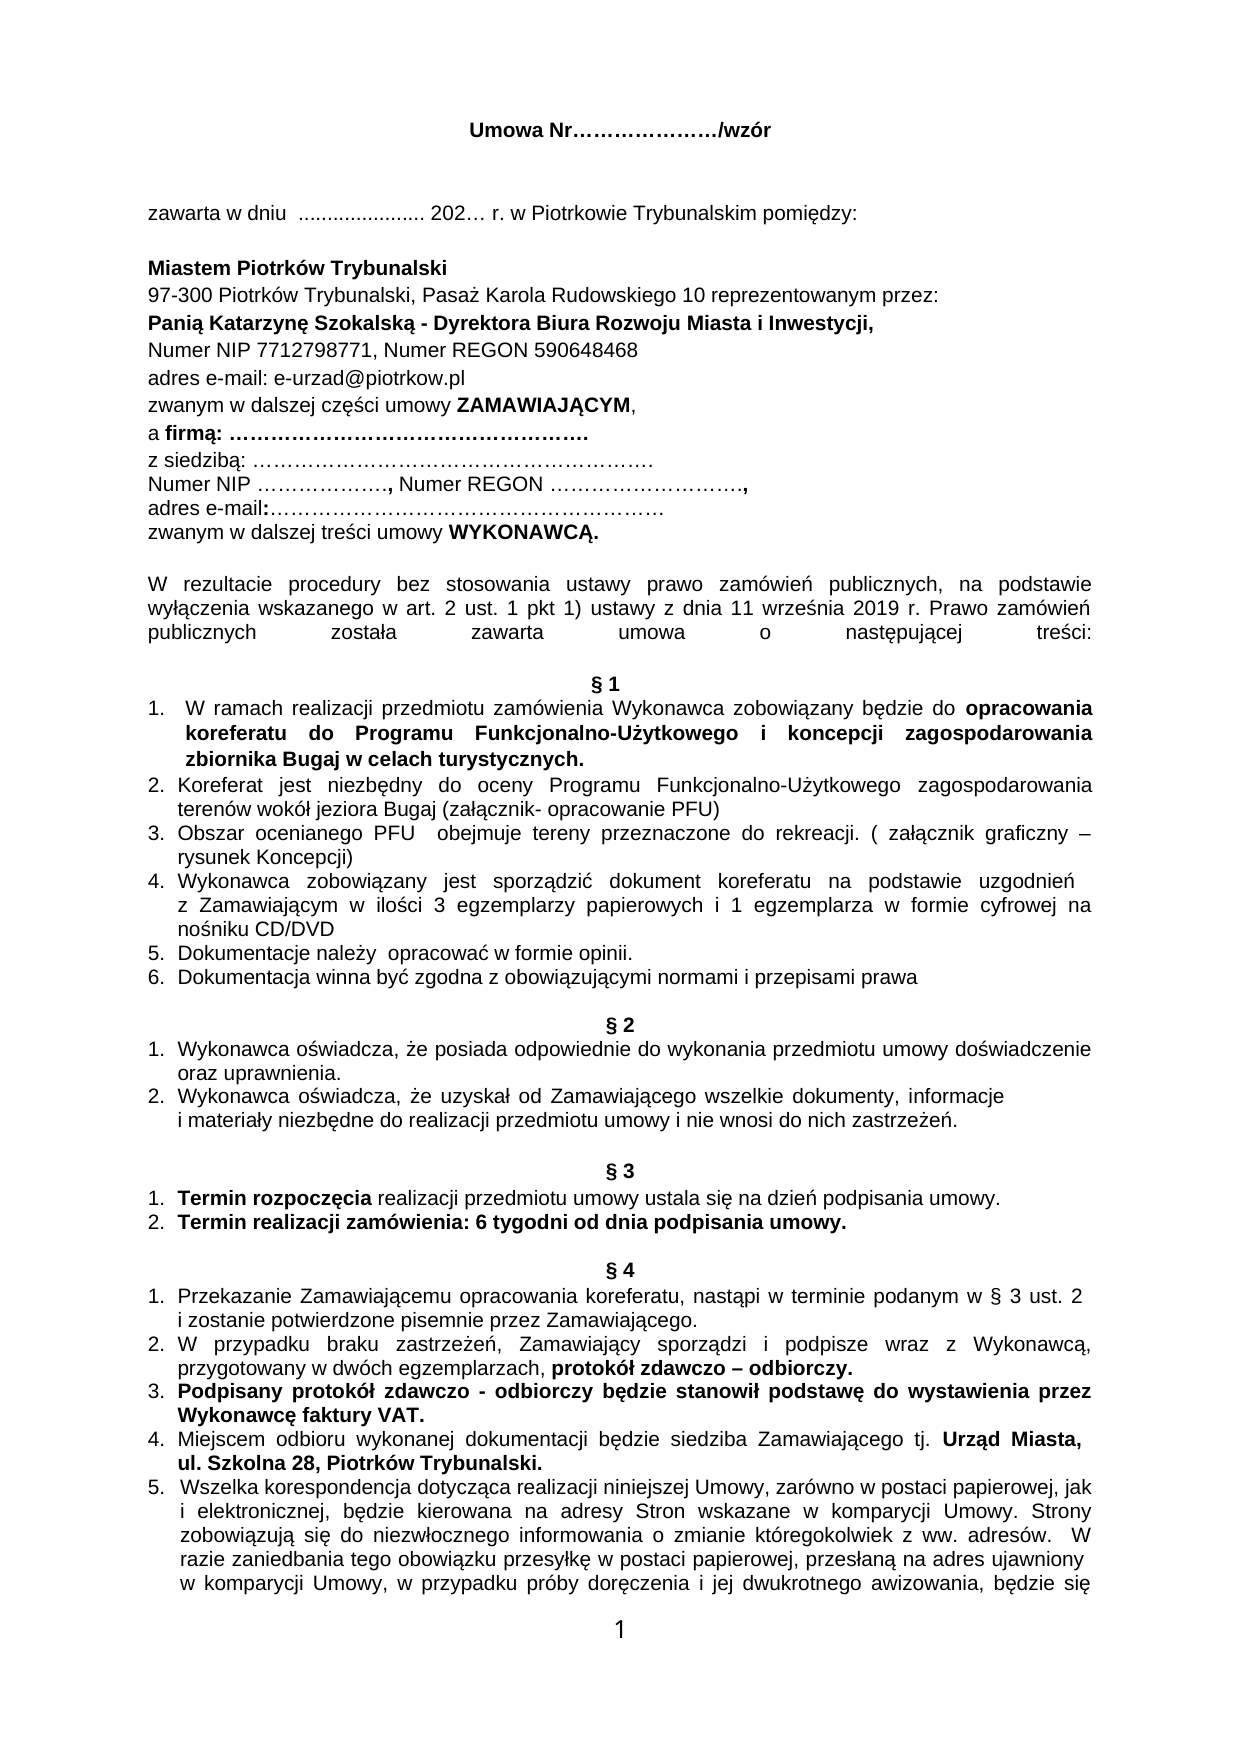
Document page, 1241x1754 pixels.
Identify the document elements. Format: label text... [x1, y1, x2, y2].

text W rezultacie procedury bez stosowania ustawy prawo zamówień publicznych, na podstawie wyłączenia wskazanego w art. 2 ust. 1 pkt 1) ustawy z dnia 11 września 2019 r. Prawo zamówień publicznych została zawarta umowa o następującej treści: [148, 572, 1093, 671]
list W ramach realizacji przedmiotu zamówienia Wykonawca zobowiązany będzie do opracowania koreferatu do Programu Funkcjonalno-Użytkowego i koncepcji zagospodarowania zbiornika Bugaj w celach turystycznych. [148, 695, 1093, 771]
text Umowa Nr…………………/wzór [148, 118, 1093, 142]
text 97-300 Piotrków Trybunalski, Pasaż Karola Rudowskiego 10 reprezentowanym przez: [148, 283, 1093, 307]
text Panią Katarzynę Szokalską - Dyrektora Biura Rozwoju Miasta i Inwestycji, [148, 311, 1093, 335]
list Dokumentacje należy opracować w formie opinii. [148, 941, 1093, 964]
text a firmą: ……………………………………………. [148, 421, 1093, 445]
list Termin realizacji zamówienia: 6 tygodni od dnia podpisania umowy. [148, 1210, 1093, 1234]
text zawarta w dniu ...................... 202… r. w Piotrkowie Trybunalskim pomiędzy: [148, 201, 1093, 225]
list Przekazanie Zamawiającemu opracowania koreferatu, nastąpi w terminie podanym w § 3 ust. 2 i zostanie potwierdzone pisemnie przez Zamawiającego. [148, 1283, 1093, 1331]
text zwanym w dalszej części umowy ZAMAWIAJĄCYM, [148, 393, 1093, 417]
list Miejscem odbioru wykonanej dokumentacji będzie siedziba Zamawiającego tj. Urząd Miasta, ul. Szkolna 28, Piotrków Trybunalski. [148, 1427, 1093, 1475]
text § 3 [148, 1159, 1093, 1183]
list Termin rozpoczęcia realizacji przedmiotu umowy ustala się na dzień podpisania umowy. [148, 1186, 1093, 1210]
list W przypadku braku zastrzeżeń, Zamawiający sporządzi i podpisze wraz z Wykonawcą, przygotowany w dwóch egzemplarzach, protokół zdawczo – odbiorczy. [148, 1331, 1093, 1379]
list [148, 1475, 1093, 1595]
list Podpisany protokół zdawczo - odbiorczy będzie stanowił podstawę do wystawienia przez Wykonawcę faktury VAT. [148, 1379, 1093, 1427]
text § 2 [148, 1012, 1093, 1036]
text § 4 [148, 1258, 1093, 1282]
list Wykonawca oświadcza, że uzyskał od Zamawiającego wszelkie dokumenty, informacje i materiały niezbędne do realizacji przedmiotu umowy i nie wnosi do nich zastrzeżeń. [148, 1084, 1094, 1132]
text § 1 [118, 671, 1093, 695]
list Wykonawca oświadcza, że posiada odpowiednie do wykonania przedmiotu umowy doświadczenie oraz uprawnienia. [148, 1036, 1093, 1084]
text z siedzibą: …………………………………………………. [148, 448, 1093, 472]
list Koreferat jest niezbędny do oceny Programu Funkcjonalno-Użytkowego zagospodarowania terenów wokół jeziora Bugaj (załącznik- opracowanie PFU) [148, 773, 1093, 821]
list Wykonawca zobowiązany jest sporządzić dokument koreferatu na podstawie uzgodnień z Zamawiającym w ilości 3 egzemplarzy papierowych i 1 egzemplarza w formie cyfrowej na nośniku CD/DVD [148, 869, 1093, 941]
list Dokumentacja winna być zgodna z obowiązującymi normami i przepisami prawa [148, 964, 1093, 988]
text adres e-mail: e-urzad@piotrkow.pl [148, 366, 1093, 390]
text Numer NIP ………………., Numer REGON ………………………., [148, 472, 1093, 496]
text Miastem Piotrków Trybunalski [148, 256, 1093, 280]
text Numer NIP 7712798771, Numer REGON 590648468 [148, 338, 1093, 362]
text zwanym w dalszej treści umowy WYKONAWCĄ. [148, 520, 1093, 544]
list Obszar ocenianego PFU obejmuje tereny przeznaczone do rekreacji. ( załącznik graficzny –rysunek Koncepcji) [148, 821, 1093, 869]
text adres e-mail:………………………………………………… [148, 496, 1093, 520]
